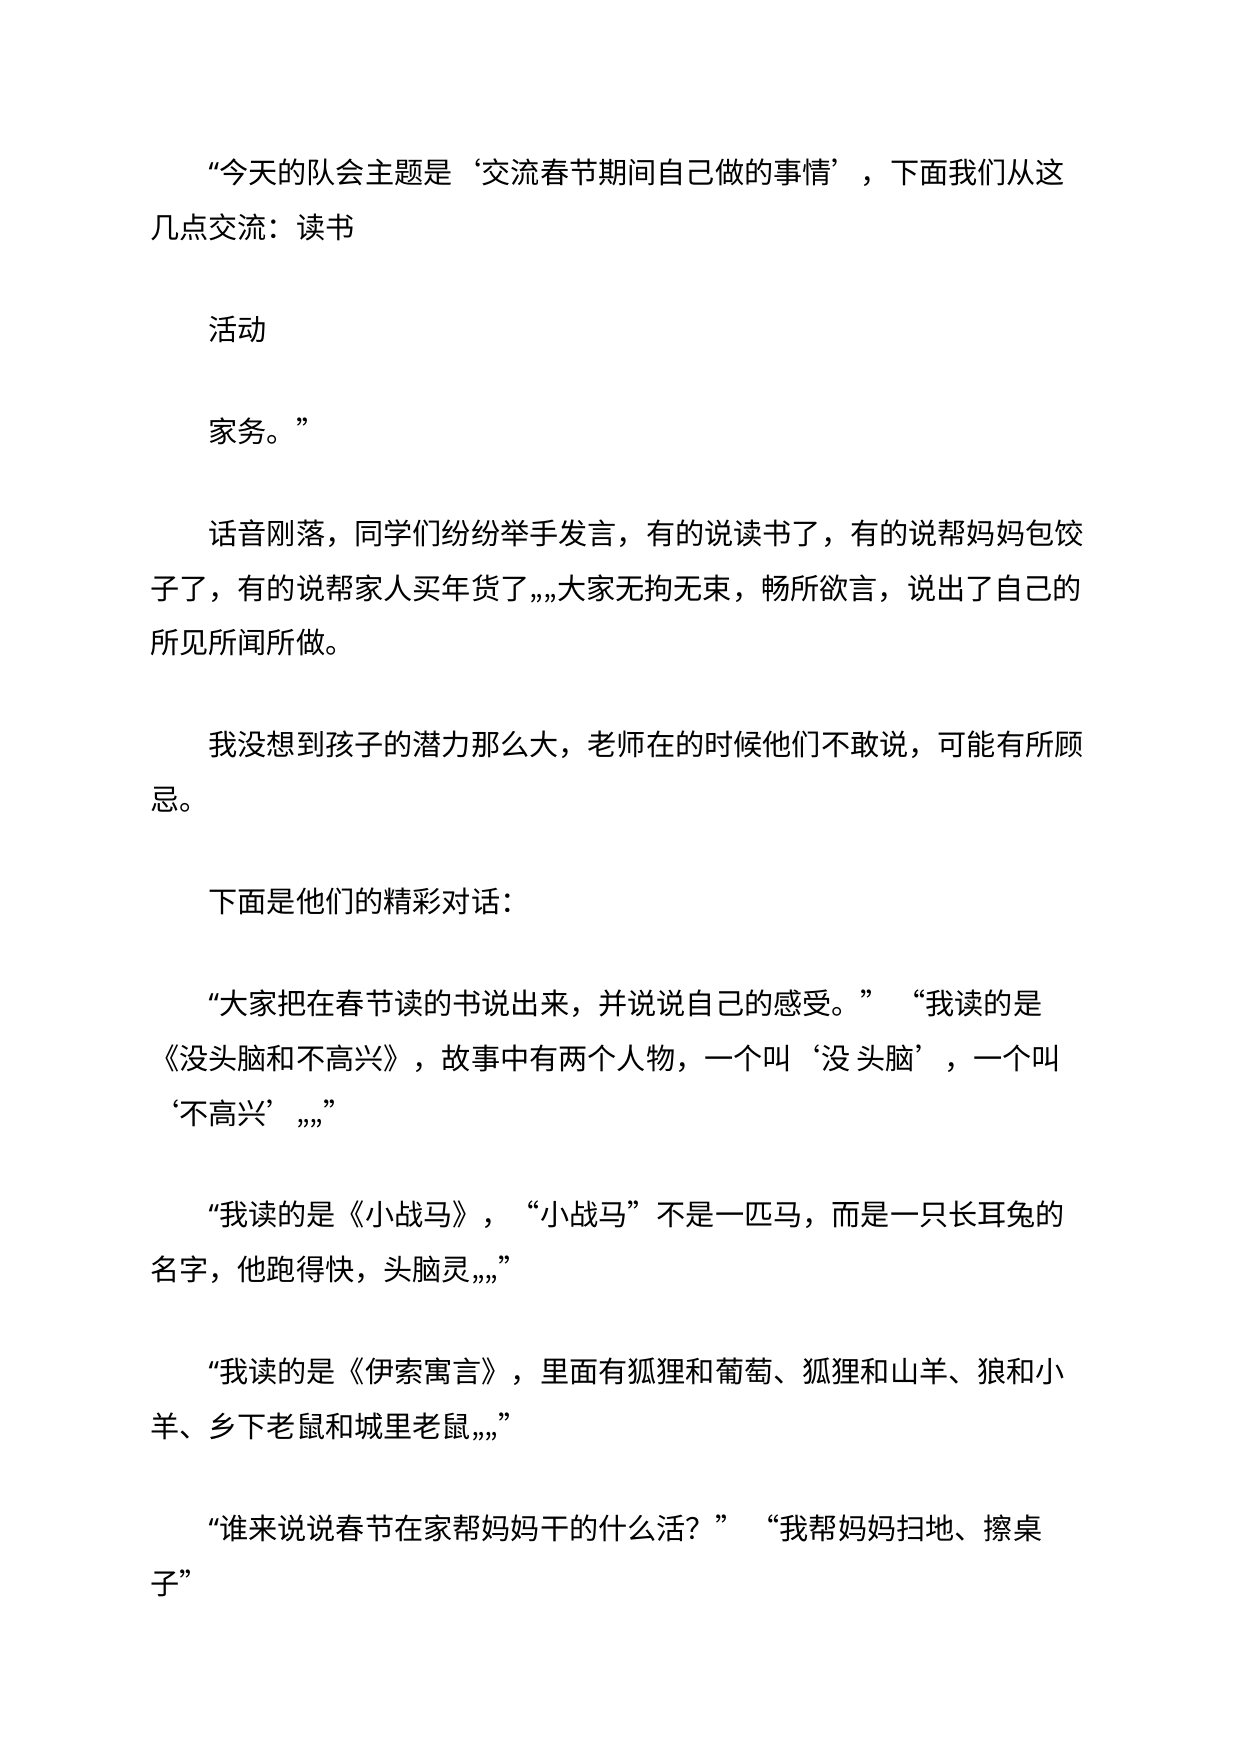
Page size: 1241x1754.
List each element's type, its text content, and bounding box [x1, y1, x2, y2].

text 家务。” [150, 408, 1090, 451]
text “谁来说说春节在家帮妈妈干的什么活？” “我帮妈妈扫地、擦桌子” [150, 1506, 1090, 1603]
text “我读的是《小战马》，“小战马”不是一匹马，而是一只长耳兔的名字，他跑得快，头脑灵„„” [150, 1192, 1090, 1289]
text 下面是他们的精彩对话： [150, 878, 1090, 921]
text “我读的是《伊索寓言》，里面有狐狸和葡萄、狐狸和山羊、狼和小羊、乡下老鼠和城里老鼠„„” [150, 1349, 1090, 1446]
text 活动 [150, 307, 1090, 349]
text “今天的队会主题是‘交流春节期间自己做的事情’，下面我们从这几点交流：读书 [150, 150, 1090, 247]
text “大家把在春节读的书说出来，并说说自己的感受。” “我读的是《没头脑和不高兴》，故事中有两个人物，一个叫‘没 头脑’，一个叫‘不高兴’„„” [150, 980, 1090, 1132]
text 话音刚落，同学们纷纷举手发言，有的说读书了，有的说帮妈妈包饺子了，有的说帮家人买年货了„„大家无拘无束，畅所欲言，说出了自己的所见所闻所做。 [150, 510, 1090, 662]
text 我没想到孩子的潜力那么大，老师在的时候他们不敢说，可能有所顾忌。 [150, 722, 1090, 819]
